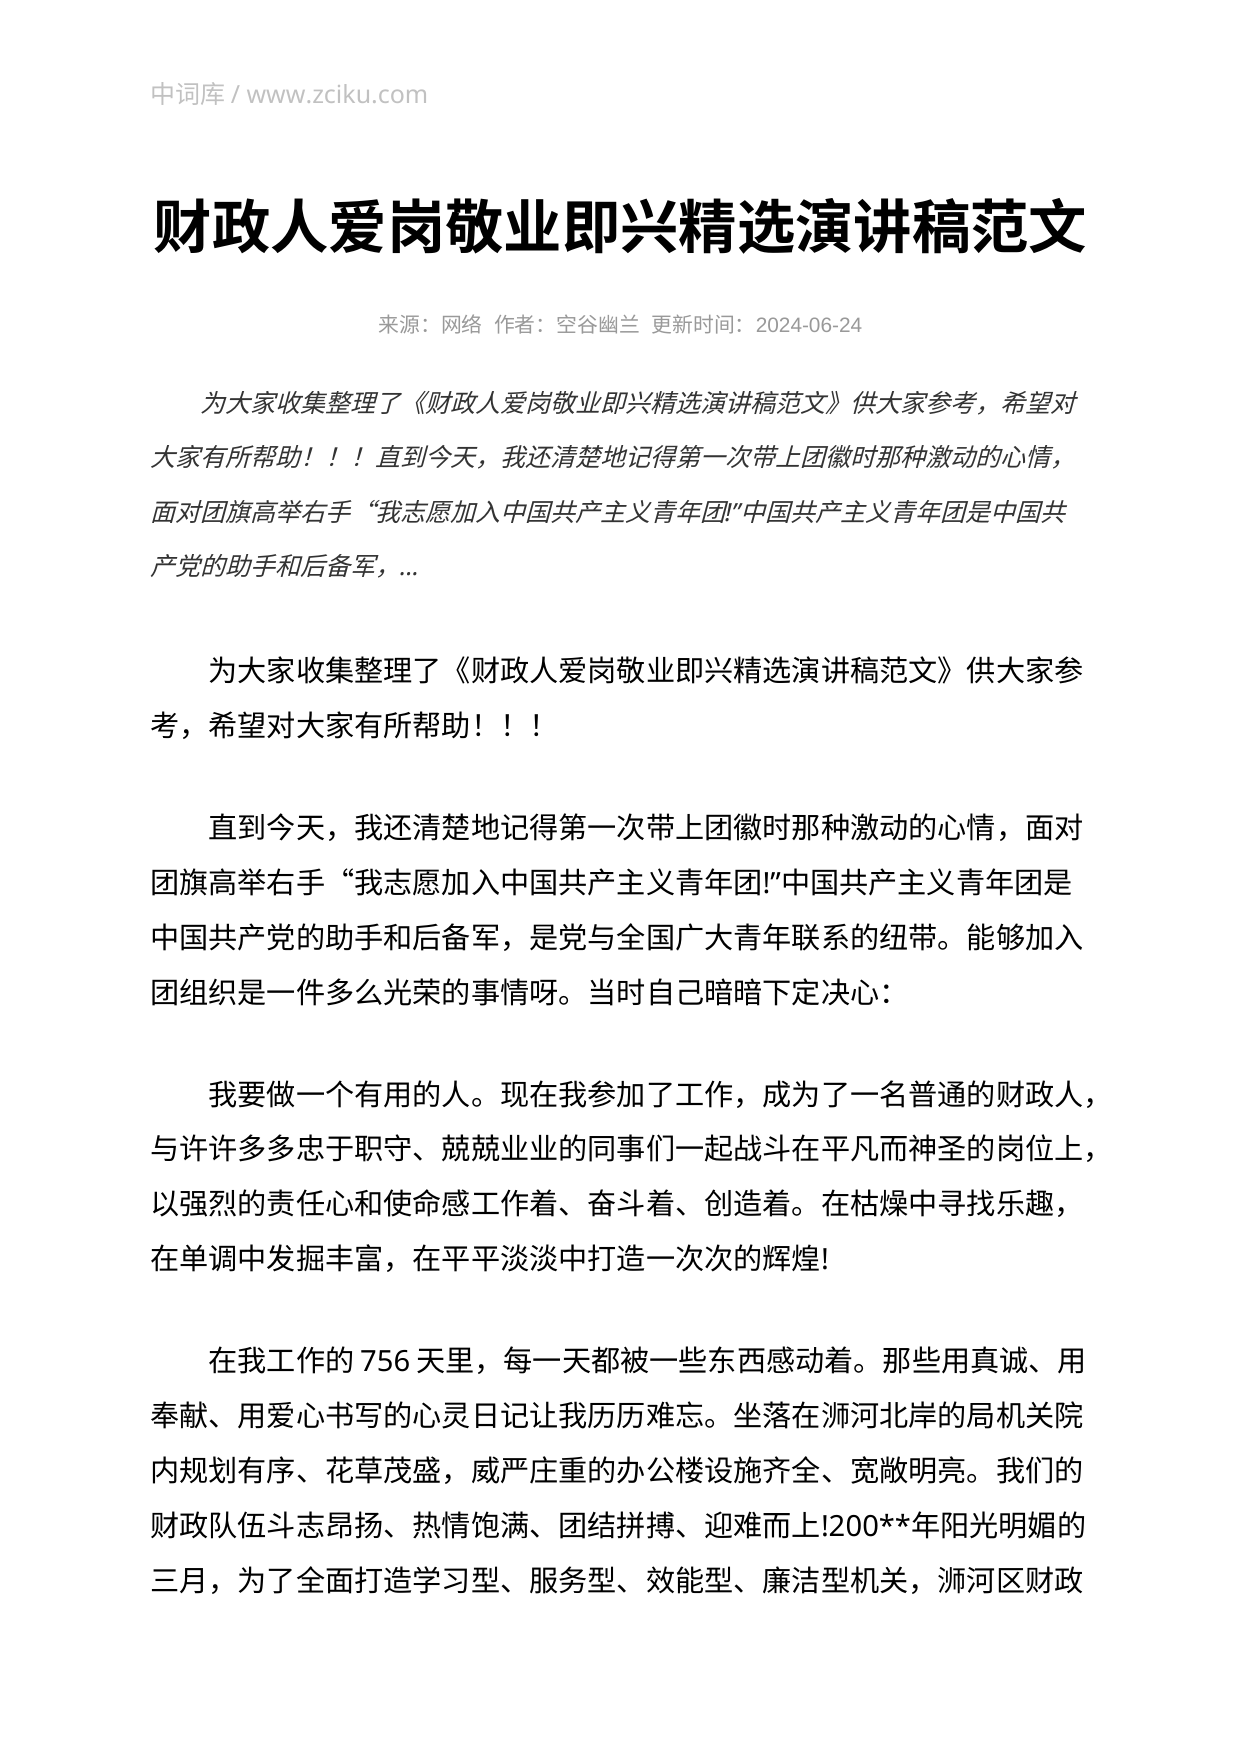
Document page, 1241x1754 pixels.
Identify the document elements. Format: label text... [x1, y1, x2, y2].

subtitle 财政人爱岗敬业即兴精选演讲稿范文 [150, 181, 1090, 266]
text 为大家收集整理了《财政人爱岗敬业即兴精选演讲稿范文》供大家参考，希望对大家有所帮助！！！ [150, 648, 1090, 745]
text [150, 1338, 1090, 1600]
text 我要做一个有用的人。现在我参加了工作，成为了一名普通的财政人，与许许多多忠于职守、兢兢业业的同事们一起战斗在平凡而神圣的岗位上，以强烈的责任心和使命感工作着、奋斗着、创造着。在枯燥中寻找乐趣，在单调中发掘丰富，在平平淡淡中打造一次次的辉煌! [150, 1071, 1090, 1278]
text 为大家收集整理了《财政人爱岗敬业即兴精选演讲稿范文》供大家参考，希望对大家有所帮助！！！直到今天，我还清楚地记得第一次带上团徽时那种激动的心情，面对团旗高举右手“我志愿加入中国共产主义青年团!”中国共产主义青年团是中国共产党的助手和后备军，... [150, 383, 1090, 583]
text 来源：网络 作者：空谷幽兰 更新时间：2024-06-24 [150, 313, 1090, 337]
text 直到今天，我还清楚地记得第一次带上团徽时那种激动的心情，面对团旗高举右手“我志愿加入中国共产主义青年团!”中国共产主义青年团是中国共产党的助手和后备军，是党与全国广大青年联系的纽带。能够加入团组织是一件多么光荣的事情呀。当时自己暗暗下定决心： [150, 804, 1090, 1012]
